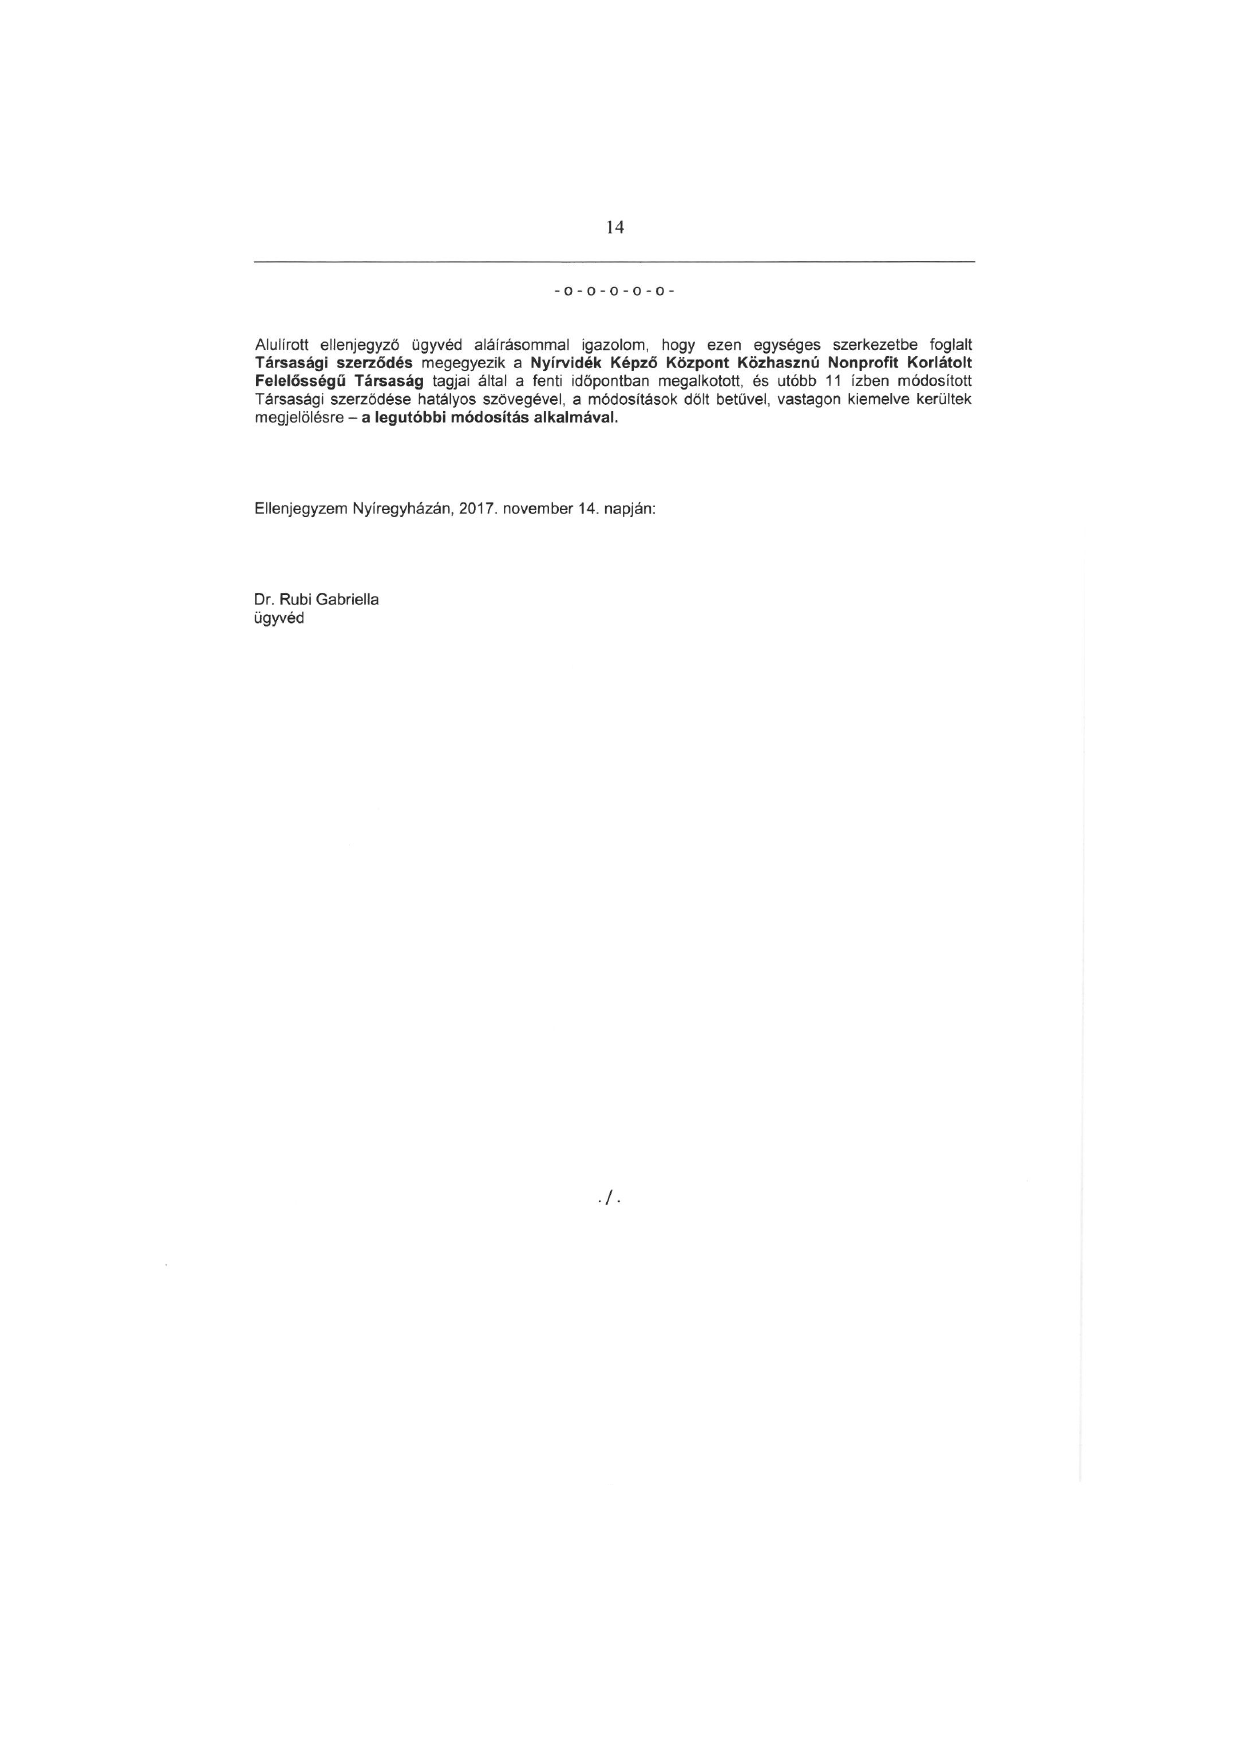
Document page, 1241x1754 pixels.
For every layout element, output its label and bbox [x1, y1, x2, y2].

picture [147, 147, 1093, 1485]
